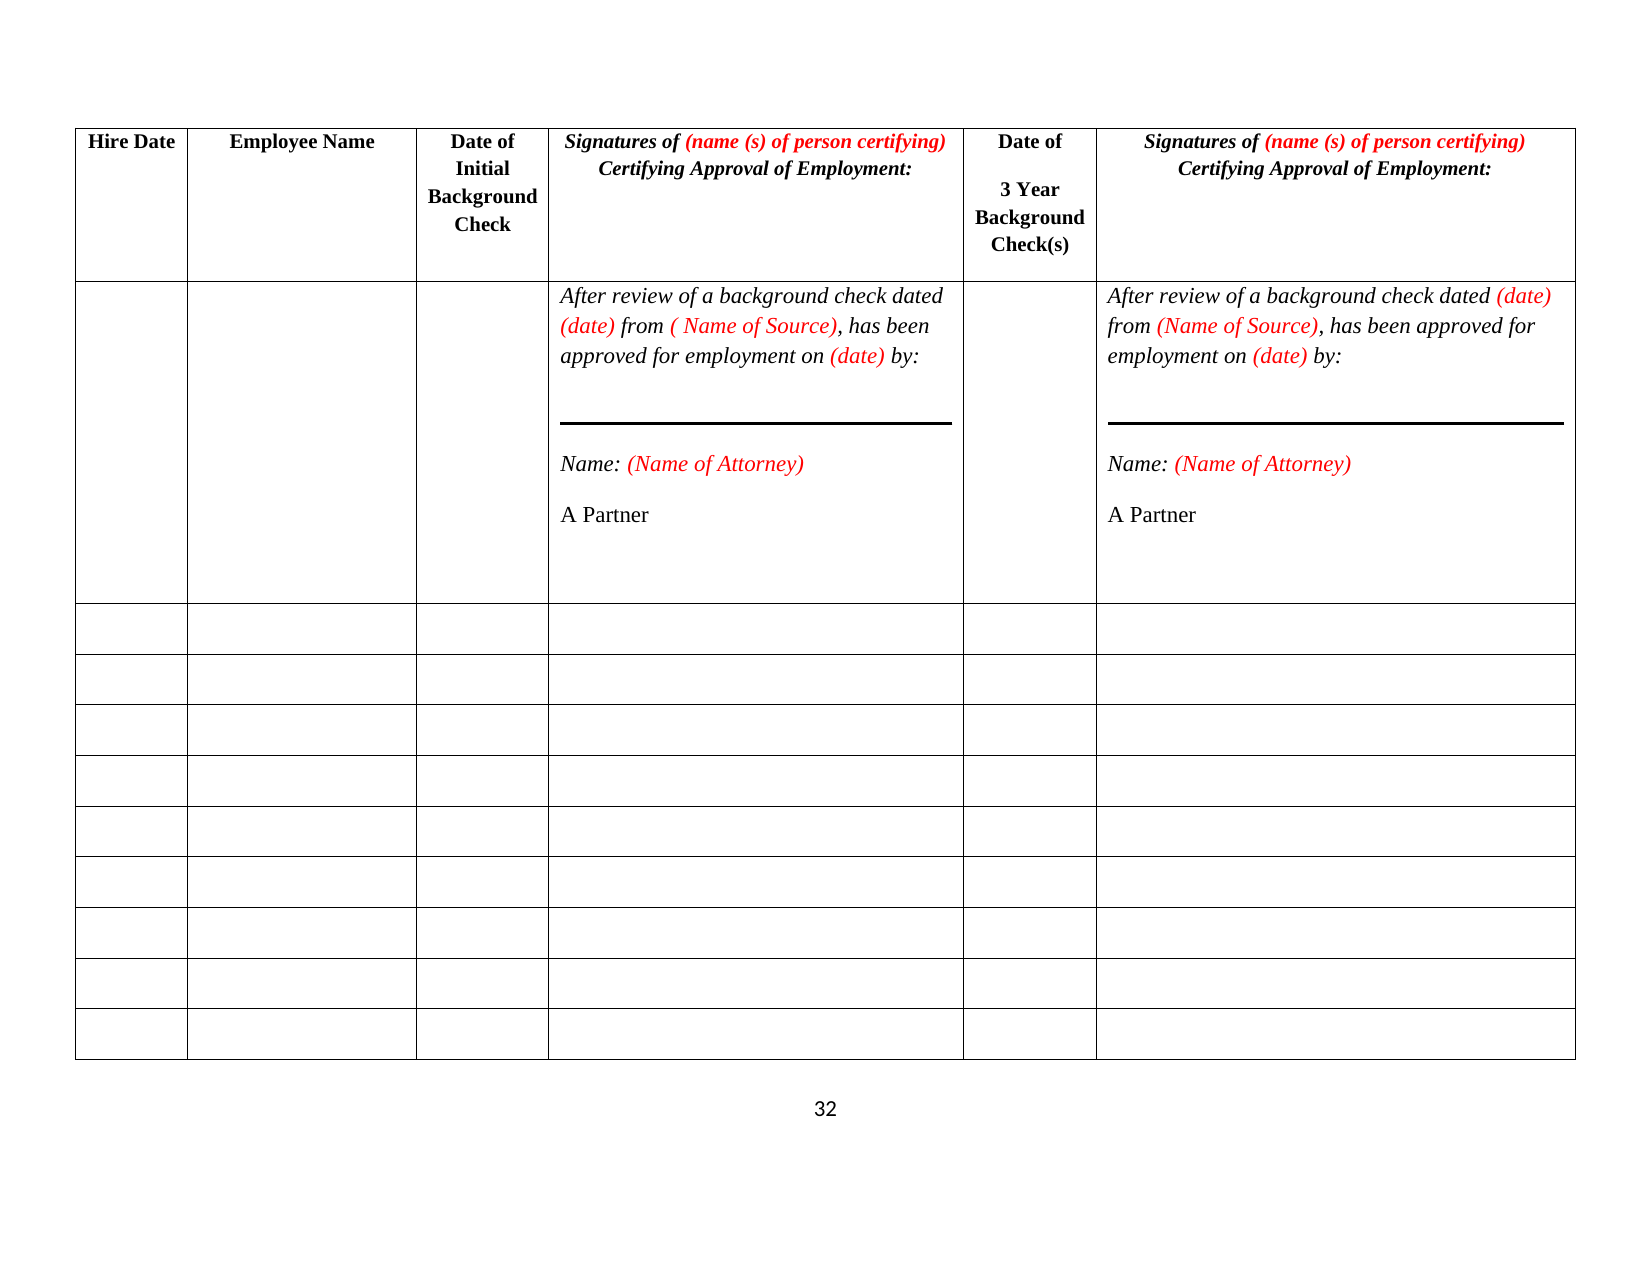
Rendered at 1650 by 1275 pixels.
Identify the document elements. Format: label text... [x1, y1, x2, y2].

table_cell [549, 604, 963, 654]
table_cell [964, 655, 1096, 704]
table_cell [76, 655, 187, 704]
table_cell [188, 857, 416, 907]
table_cell [549, 807, 963, 856]
table_cell [964, 959, 1096, 1008]
table_cell [549, 857, 963, 907]
table_cell [76, 705, 187, 755]
table_cell [188, 604, 416, 654]
table_cell [76, 908, 187, 957]
table_cell [549, 908, 963, 957]
table_cell [76, 282, 187, 603]
table_cell [1097, 705, 1575, 755]
table_cell [1097, 857, 1575, 907]
table_header Signatures of (name (s) of person certifying) Certifying Approval of Employment: [549, 129, 963, 281]
table_cell [417, 959, 548, 1008]
table_cell [417, 655, 548, 704]
table_cell [417, 857, 548, 907]
table_cell [188, 807, 416, 856]
table_cell [417, 908, 548, 957]
table_cell [964, 705, 1096, 755]
table_cell [1097, 807, 1575, 856]
table_cell [417, 1009, 548, 1059]
table_cell [188, 282, 416, 603]
table_cell [188, 908, 416, 957]
table_cell [76, 959, 187, 1008]
table_cell [188, 756, 416, 806]
table_cell [964, 857, 1096, 907]
table_cell [964, 1009, 1096, 1059]
table_header Employee Name [188, 129, 416, 281]
table_cell [1097, 655, 1575, 704]
table_cell After review of a background check dated (date) from ( Name of Source), has been approved for employment on (date) by: Name: (Name of Attorney) A Partner [549, 282, 963, 603]
table_header Hire Date [76, 129, 187, 281]
table_cell [964, 908, 1096, 957]
table_cell After review of a background check dated (date) from (Name of Source), has been approved for employment on (date) by: Name: (Name of Attorney) A Partner [1097, 282, 1575, 603]
table_header Date of Initial Background Check [417, 129, 548, 281]
table_cell [76, 857, 187, 907]
table_header Date of 3 Year Background Check(s) [964, 129, 1096, 281]
table_cell [964, 756, 1096, 806]
table_cell [1097, 908, 1575, 957]
table_cell [549, 756, 963, 806]
table_cell [1097, 604, 1575, 654]
table_cell [188, 655, 416, 704]
table_cell [417, 604, 548, 654]
table_cell [417, 807, 548, 856]
table_cell [188, 705, 416, 755]
table_cell [76, 604, 187, 654]
table_cell [1097, 756, 1575, 806]
table_header Signatures of (name (s) of person certifying) Certifying Approval of Employment: [1097, 129, 1575, 281]
table_cell [549, 705, 963, 755]
table_cell [1097, 959, 1575, 1008]
table_cell [549, 959, 963, 1008]
table_cell [964, 807, 1096, 856]
table_cell [1097, 1009, 1575, 1059]
table_cell [417, 282, 548, 603]
table_cell [188, 959, 416, 1008]
table_cell [76, 756, 187, 806]
table_cell [417, 756, 548, 806]
table_cell [76, 1009, 187, 1059]
table_cell [964, 282, 1096, 603]
table_cell [964, 604, 1096, 654]
table_cell [76, 807, 187, 856]
table_cell [417, 705, 548, 755]
table_cell [188, 1009, 416, 1059]
table_cell [549, 655, 963, 704]
table_cell [549, 1009, 963, 1059]
